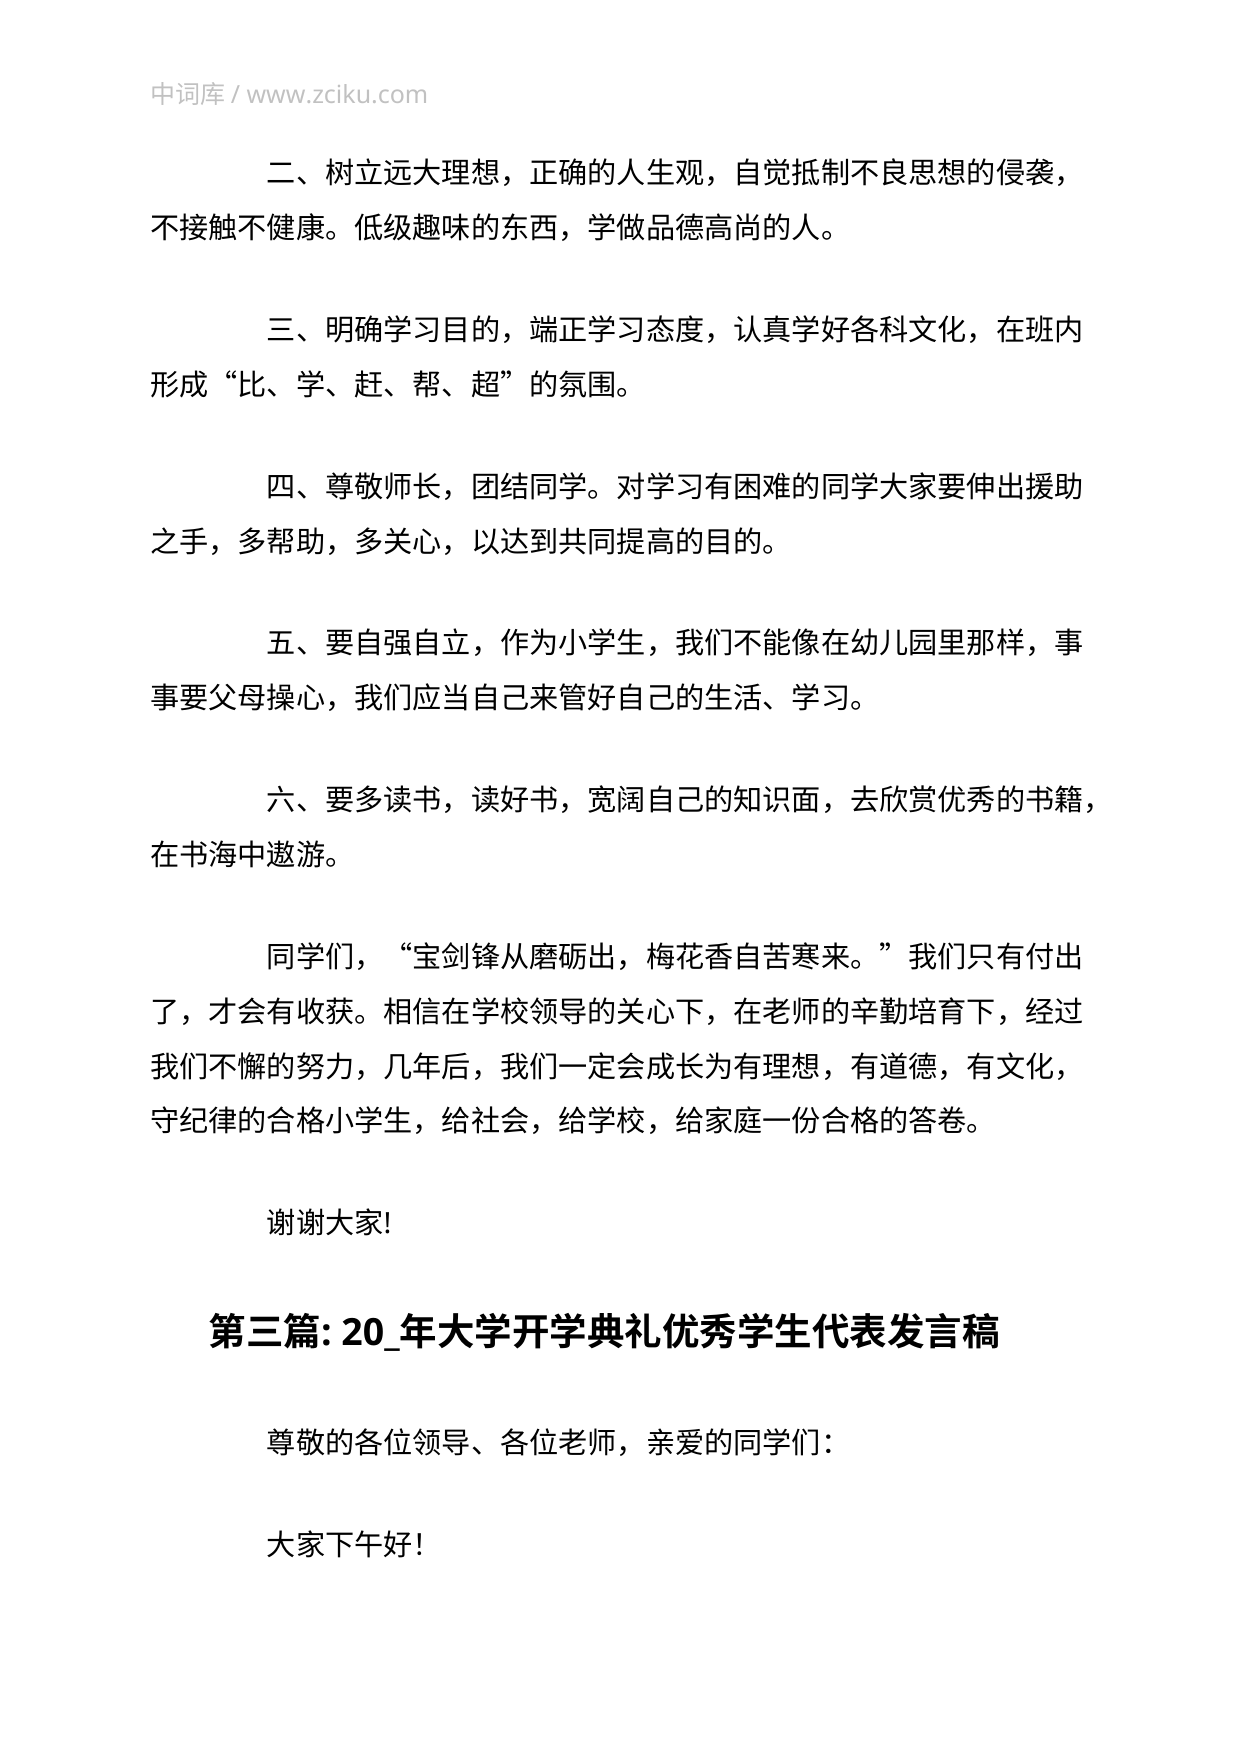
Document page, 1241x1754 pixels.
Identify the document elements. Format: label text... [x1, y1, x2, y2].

text 三、明确学习目的，端正学习态度，认真学好各科文化，在班内形成“比、学、赶、帮、超”的氛围。 [150, 307, 1090, 404]
text 谢谢大家! [150, 1200, 1090, 1242]
text 第三篇: 20_年大学开学典礼优秀学生代表发言稿 [150, 1302, 1090, 1356]
text 五、要自强自立，作为小学生，我们不能像在幼儿园里那样，事事要父母操心，我们应当自己来管好自己的生活、学习。 [150, 620, 1090, 717]
text 大家下午好！ [150, 1521, 1090, 1563]
text 二、树立远大理想，正确的人生观，自觉抵制不良思想的侵袭，不接触不健康。低级趣味的东西，学做品德高尚的人。 [150, 150, 1090, 247]
text 尊敬的各位领导、各位老师，亲爱的同学们： [150, 1419, 1090, 1462]
text 六、要多读书，读好书，宽阔自己的知识面，去欣赏优秀的书籍，在书海中遨游。 [150, 777, 1090, 874]
text 同学们，“宝剑锋从磨砺出，梅花香自苦寒来。”我们只有付出了，才会有收获。相信在学校领导的关心下，在老师的辛勤培育下，经过我们不懈的努力，几年后，我们一定会成长为有理想，有道德，有文化，守纪律的合格小学生，给社会，给学校，给家庭一份合格的答卷。 [150, 933, 1090, 1140]
text 四、尊敬师长，团结同学。对学习有困难的同学大家要伸出援助之手，多帮助，多关心，以达到共同提高的目的。 [150, 463, 1090, 561]
